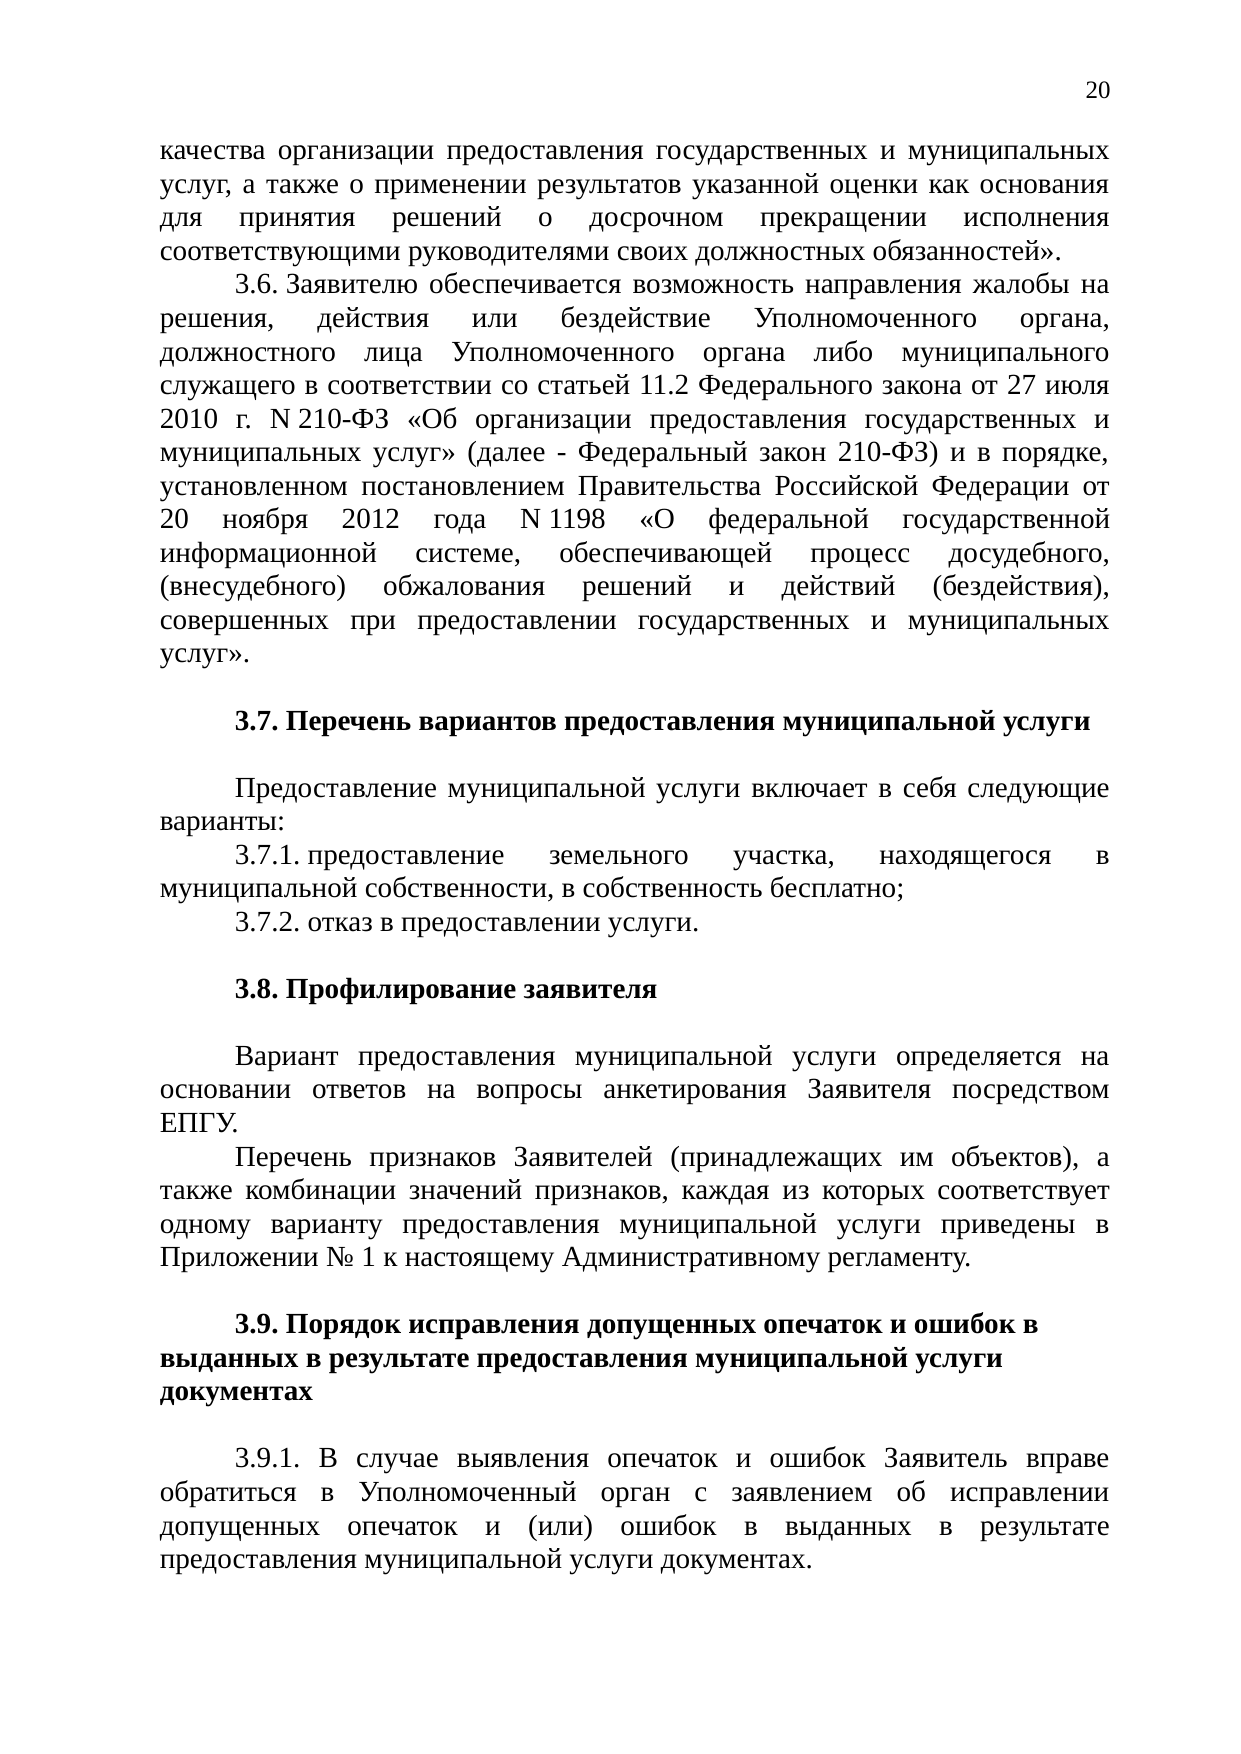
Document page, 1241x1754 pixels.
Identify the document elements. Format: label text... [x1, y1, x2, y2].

text 3.6. Заявителю обеспечивается возможность направления жалобы на решения, действия или бездействие Уполномоченного органа, должностного лица Уполномоченного органа либо муниципального служащего в соответствии со статьей 11.2 Федерального закона от 27 июля 2010 г. N 210-ФЗ «Об организации предоставления государственных и муниципальных услуг» (далее - Федеральный закон 210-ФЗ) и в порядке, установленном постановлением Правительства Российской Федерации от 20 ноября 2012 года N 1198 «О федеральной государственной информационной системе, обеспечивающей процесс досудебного, (внесудебного) обжалования решений и действий (бездействия), совершенных при предоставлении государственных и муниципальных услуг». [159, 267, 1110, 669]
text 3.9. Порядок исправления допущенных опечаток и ошибок в выданных в результате предоставления муниципальной услуги документах [159, 1306, 1110, 1407]
text 3.7.1. предоставление земельного участка, находящегося в муниципальной собственности, в собственность бесплатно; [159, 837, 1110, 904]
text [159, 132, 1110, 267]
text 3.8. Профилирование заявителя [159, 971, 1110, 1004]
text Предоставление муниципальной услуги включает в себя следующие варианты: [159, 770, 1110, 837]
text 3.7.2. отказ в предоставлении услуги. [159, 904, 1110, 937]
text Вариант предоставления муниципальной услуги определяется на основании ответов на вопросы анкетирования Заявителя посредством ЕПГУ. [159, 1038, 1110, 1139]
text Перечень признаков Заявителей (принадлежащих им объектов), а также комбинации значений признаков, каждая из которых соответствует одному варианту предоставления муниципальной услуги приведены в Приложении № 1 к настоящему Административному регламенту. [159, 1139, 1110, 1273]
text 3.9.1. В случае выявления опечаток и ошибок Заявитель вправе обратиться в Уполномоченный орган с заявлением об исправлении допущенных опечаток и (или) ошибок в выданных в результате предоставления муниципальной услуги документах. [159, 1441, 1110, 1575]
text 3.7. Перечень вариантов предоставления муниципальной услуги [159, 703, 1110, 736]
